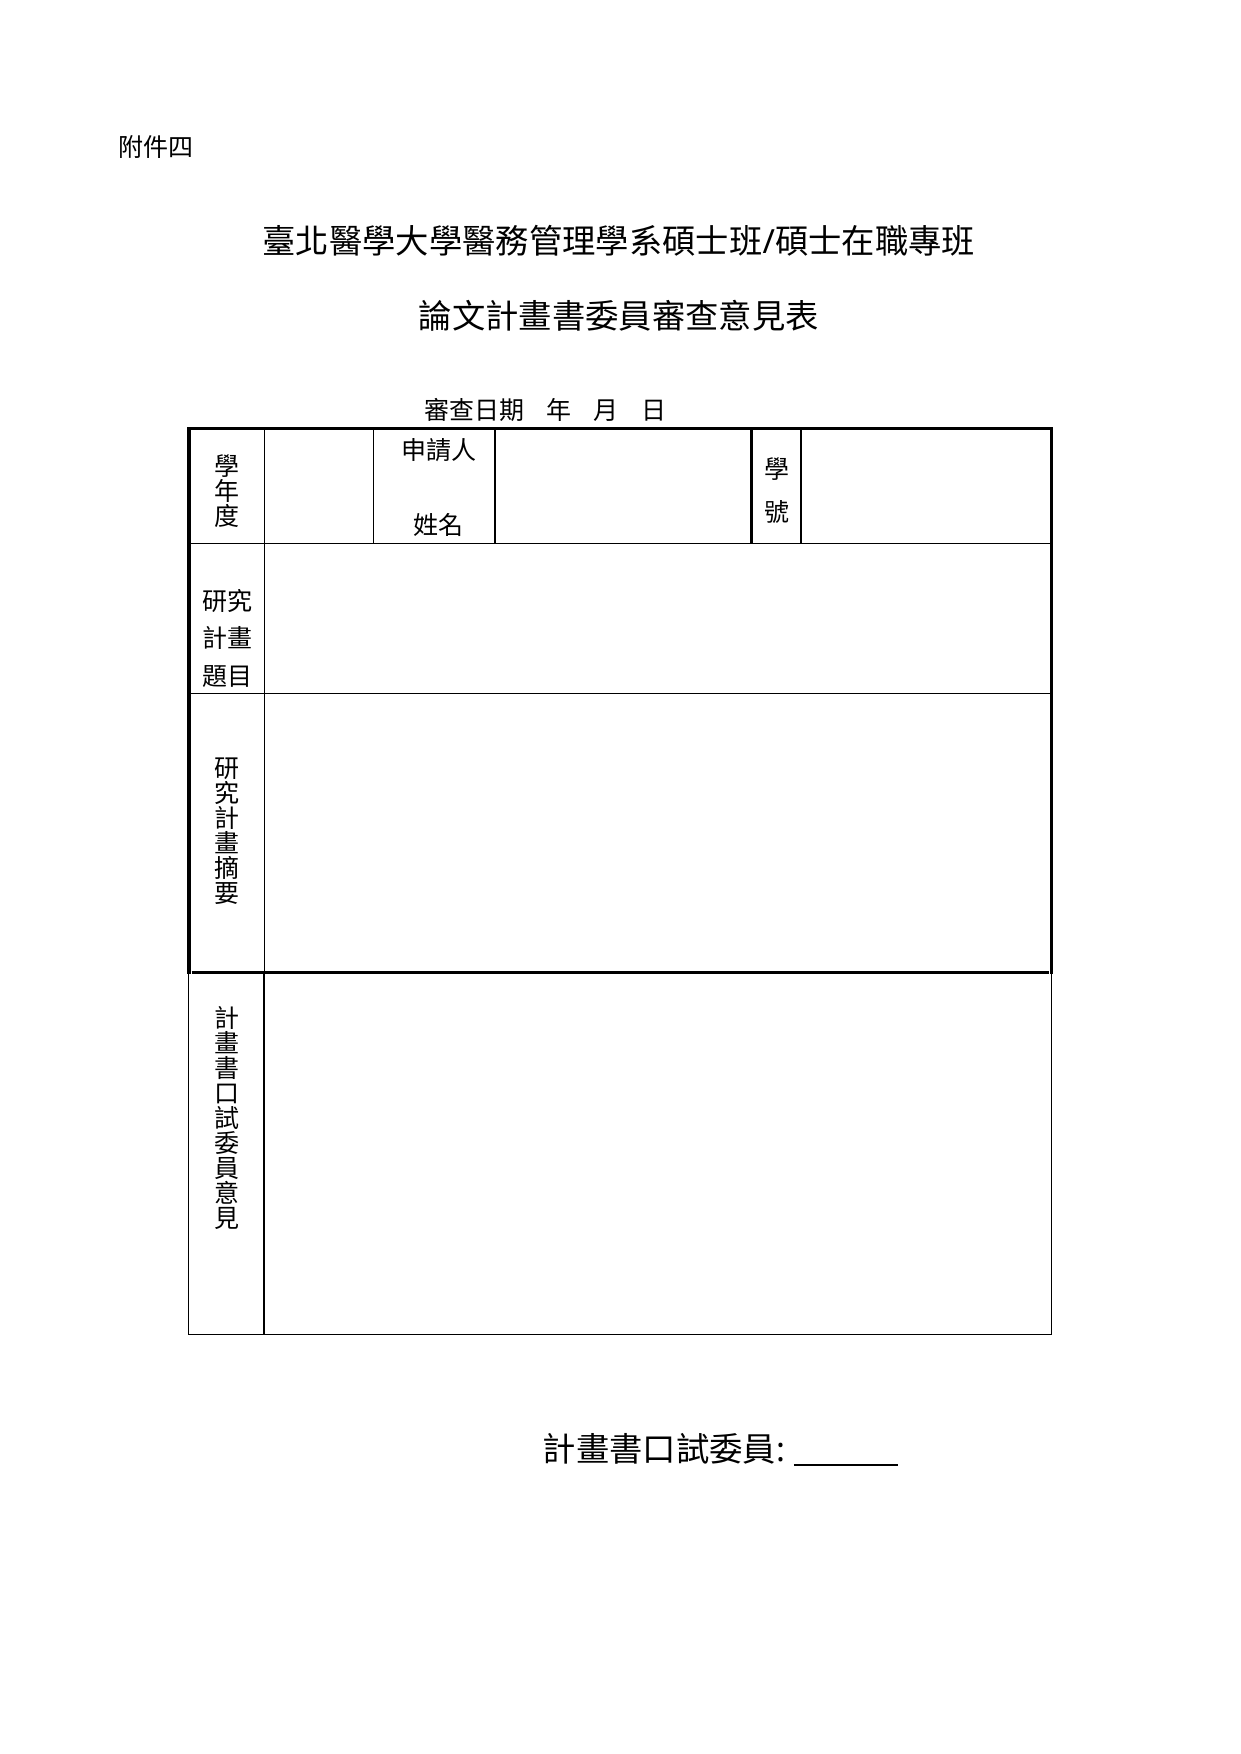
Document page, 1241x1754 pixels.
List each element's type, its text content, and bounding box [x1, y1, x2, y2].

text 論文計畫書委員審查意見表 [99, 277, 1137, 352]
table_header 學 號 [753, 430, 800, 543]
table_cell [265, 544, 1050, 693]
text 審查日期 年 月 日 [119, 389, 1122, 427]
table_header [265, 430, 373, 543]
table_cell 計畫書口試委員意見 [189, 972, 263, 1333]
table_header [802, 430, 1050, 543]
text 附件四 [118, 127, 1122, 164]
table_header 申請人 姓名 [374, 430, 494, 543]
table_cell 研究 計畫 題目 [191, 544, 264, 693]
table_cell [265, 694, 1050, 971]
table_cell 研究計畫摘要 [191, 694, 264, 971]
table_header 學年度 [191, 430, 264, 543]
table_header [496, 430, 750, 543]
text 臺北醫學大學醫務管理學系碩士班/碩士在職專班 [99, 202, 1137, 277]
table_cell [265, 971, 1051, 1333]
text 計畫書口試委員: [183, 1409, 1122, 1484]
